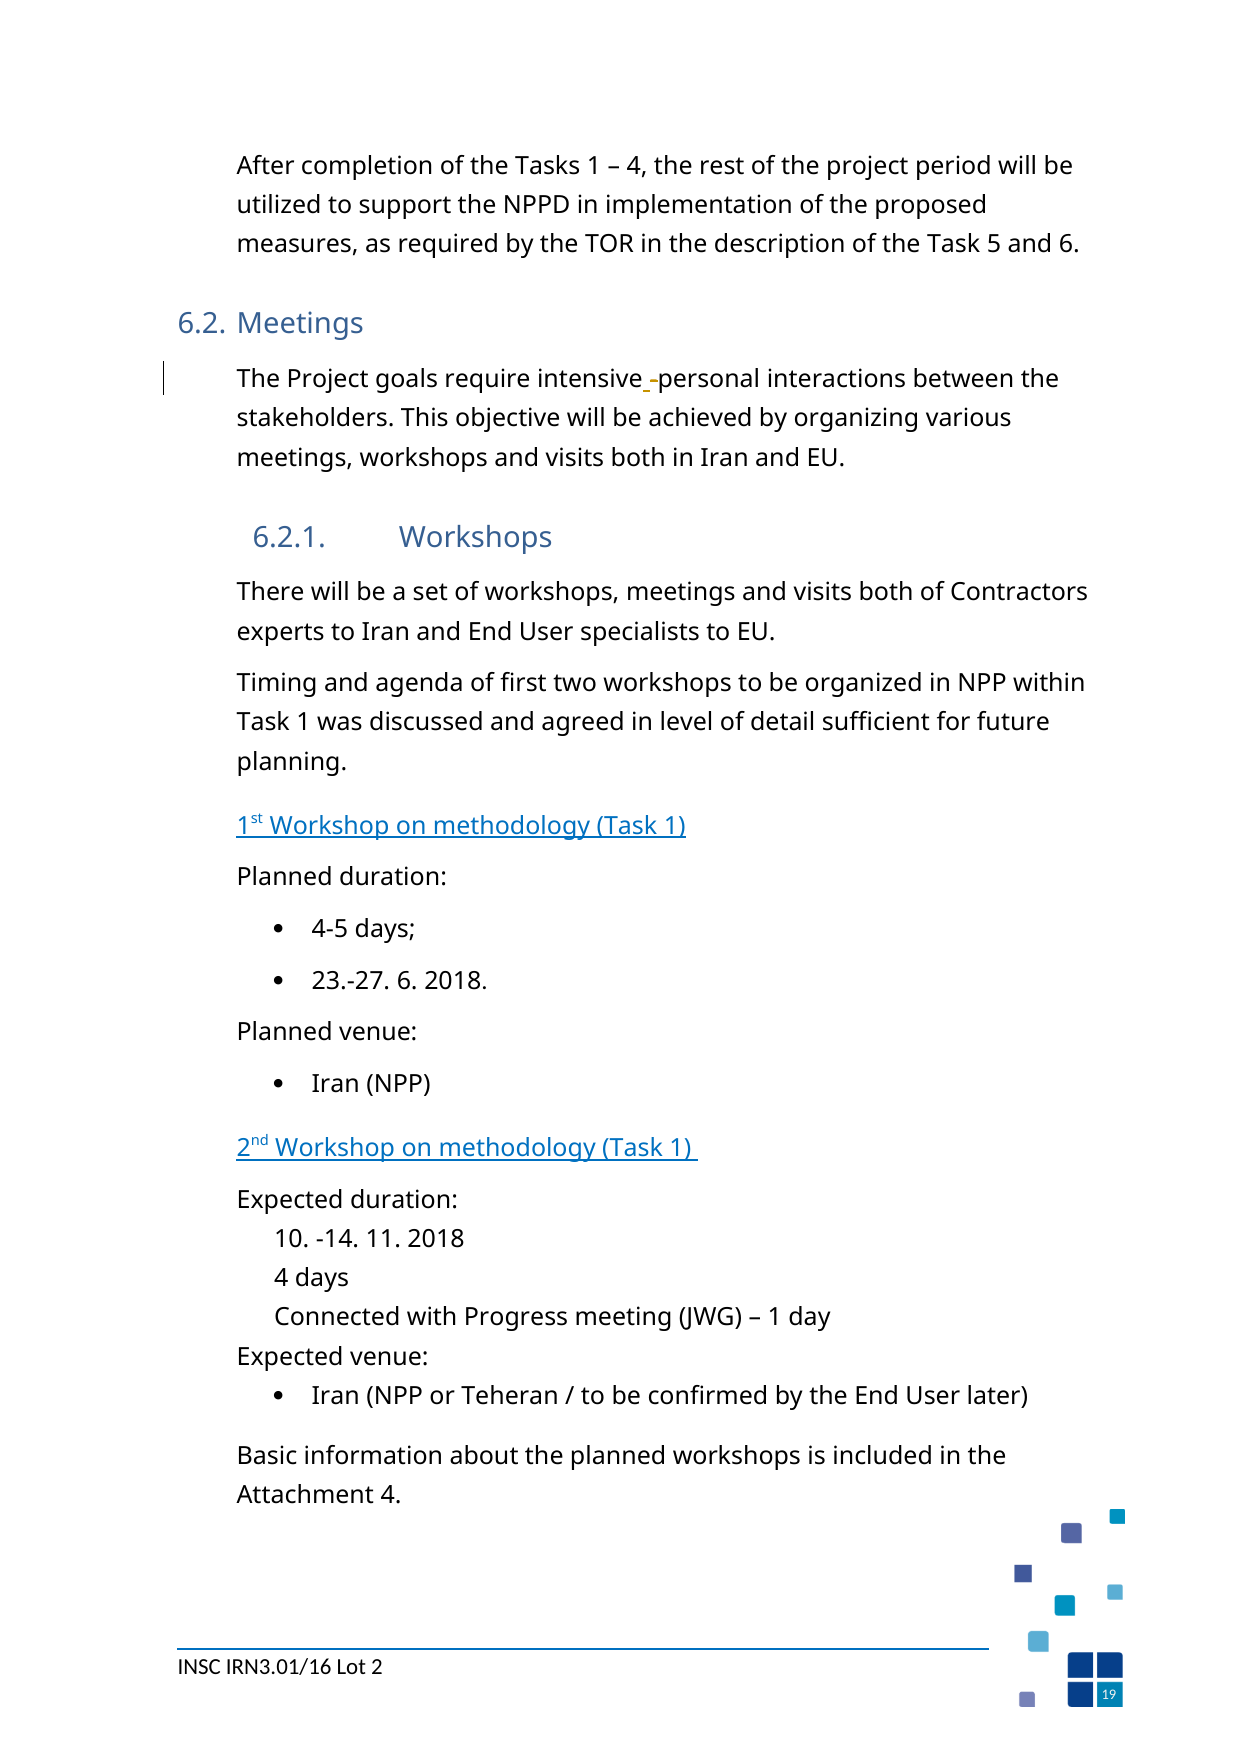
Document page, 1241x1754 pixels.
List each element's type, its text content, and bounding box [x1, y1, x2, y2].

text Timing and agenda of first two workshops to be organized in NPP within Task 1 was discussed and agreed in level of detail sufficient for future planning. [236, 665, 1092, 777]
picture [1014, 1509, 1125, 1707]
subtitle Meetings [177, 303, 1092, 342]
list Iran (NPP or Teheran / to be confirmed by the End User later) [274, 1377, 1092, 1411]
text 10. -14. 11. 2018 [274, 1221, 1092, 1255]
text After completion of the Tasks 1 – 4, the rest of the project period will be utilized to support the NPPD in implementation of the proposed measures, as required by the TOR in the description of the Task 5 and 6. [236, 148, 1092, 260]
text 4-5 days; [274, 911, 1092, 945]
text There will be a set of workshops, meetings and visits both of Contractors experts to Iran and End User specialists to EU. [236, 574, 1092, 647]
subtitle Workshops [252, 516, 1092, 556]
list Iran (NPP) [274, 1066, 1092, 1100]
text 23.-27. 6. 2018. [274, 962, 1092, 996]
text Connected with Progress meeting (JWG) – 1 day [274, 1299, 1092, 1333]
text Expected venue: [236, 1338, 1092, 1372]
text Expected duration: [236, 1181, 1092, 1216]
text Basic information about the planned workshops is included in the Attachment 4. [236, 1437, 1092, 1511]
text Planned duration: [236, 859, 1092, 893]
text 2nd Workshop on methodology (Task 1) [236, 1130, 1092, 1164]
text The Project goals require intensivepersonal interactions between the stakeholders. This objective will be achieved by organizing various meetings, workshops and visits both in Iran and EU. [236, 361, 1092, 473]
text 1st Workshop on methodology (Task 1) [236, 807, 1092, 841]
text Planned venue: [236, 1014, 1092, 1048]
text 4 days [274, 1260, 1092, 1294]
